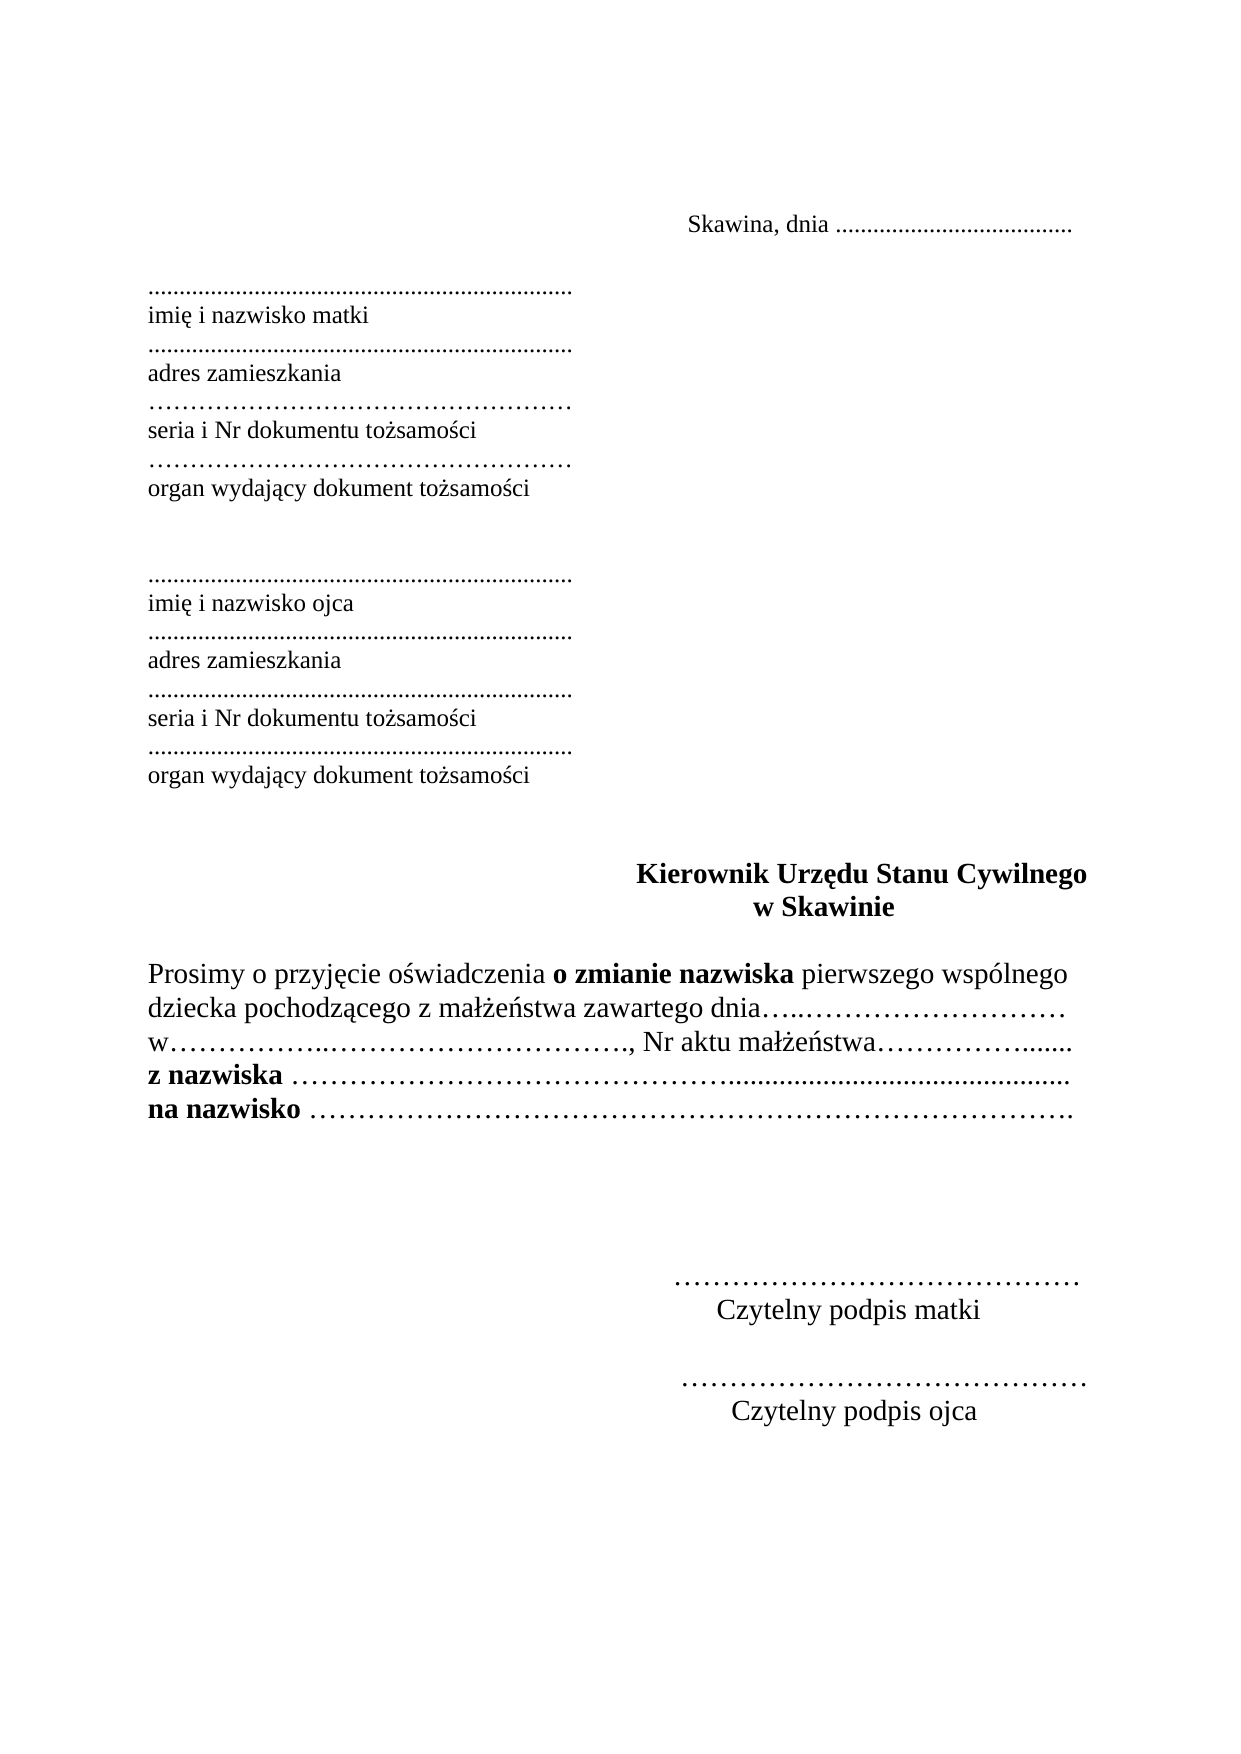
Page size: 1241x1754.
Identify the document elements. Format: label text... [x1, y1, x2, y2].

text organ wydający dokument tożsamości [148, 473, 1093, 501]
text …………………………………… [148, 1225, 1093, 1292]
text seria i Nr dokumentu tożsamości [148, 703, 1093, 731]
text .................................................................... [148, 731, 1093, 760]
text Czytelny podpis ojca [148, 1393, 1093, 1426]
text .................................................................... [148, 616, 1093, 645]
text imię i nazwisko matki [148, 300, 1093, 329]
text Prosimy o przyjęcie oświadczenia o zmianie nazwiska pierwszego wspólnego [148, 957, 1093, 990]
text w Skawinie [148, 889, 1093, 923]
text …………………………………………… [148, 386, 1093, 415]
text …………………………………… [148, 1359, 1093, 1393]
text .................................................................... [148, 559, 1093, 588]
text adres zamieszkania [148, 645, 1093, 674]
text seria i Nr dokumentu tożsamości [148, 415, 1093, 444]
text w……………..…………………………., Nr aktu małżeństwa……………....... [148, 1024, 1093, 1057]
text dziecka pochodzącego z małżeństwa zawartego dnia…..……………………… [148, 990, 1093, 1024]
text Czytelny podpis matki [148, 1292, 1093, 1326]
text Skawina, dnia ...................................... [148, 209, 1093, 238]
text z nazwiska ………………………………………............................................... [148, 1057, 1093, 1091]
text .................................................................... [148, 329, 1093, 358]
text adres zamieszkania [148, 358, 1093, 386]
text imię i nazwisko ojca [148, 588, 1093, 616]
text na nazwisko ……………………………………………………………………. [148, 1091, 1093, 1124]
text …………………………………………… [148, 444, 1093, 473]
text .................................................................... [148, 271, 1093, 300]
text Kierownik Urzędu Stanu Cywilnego [148, 856, 1093, 889]
text organ wydający dokument tożsamości [148, 760, 1093, 789]
text .................................................................... [148, 674, 1093, 703]
